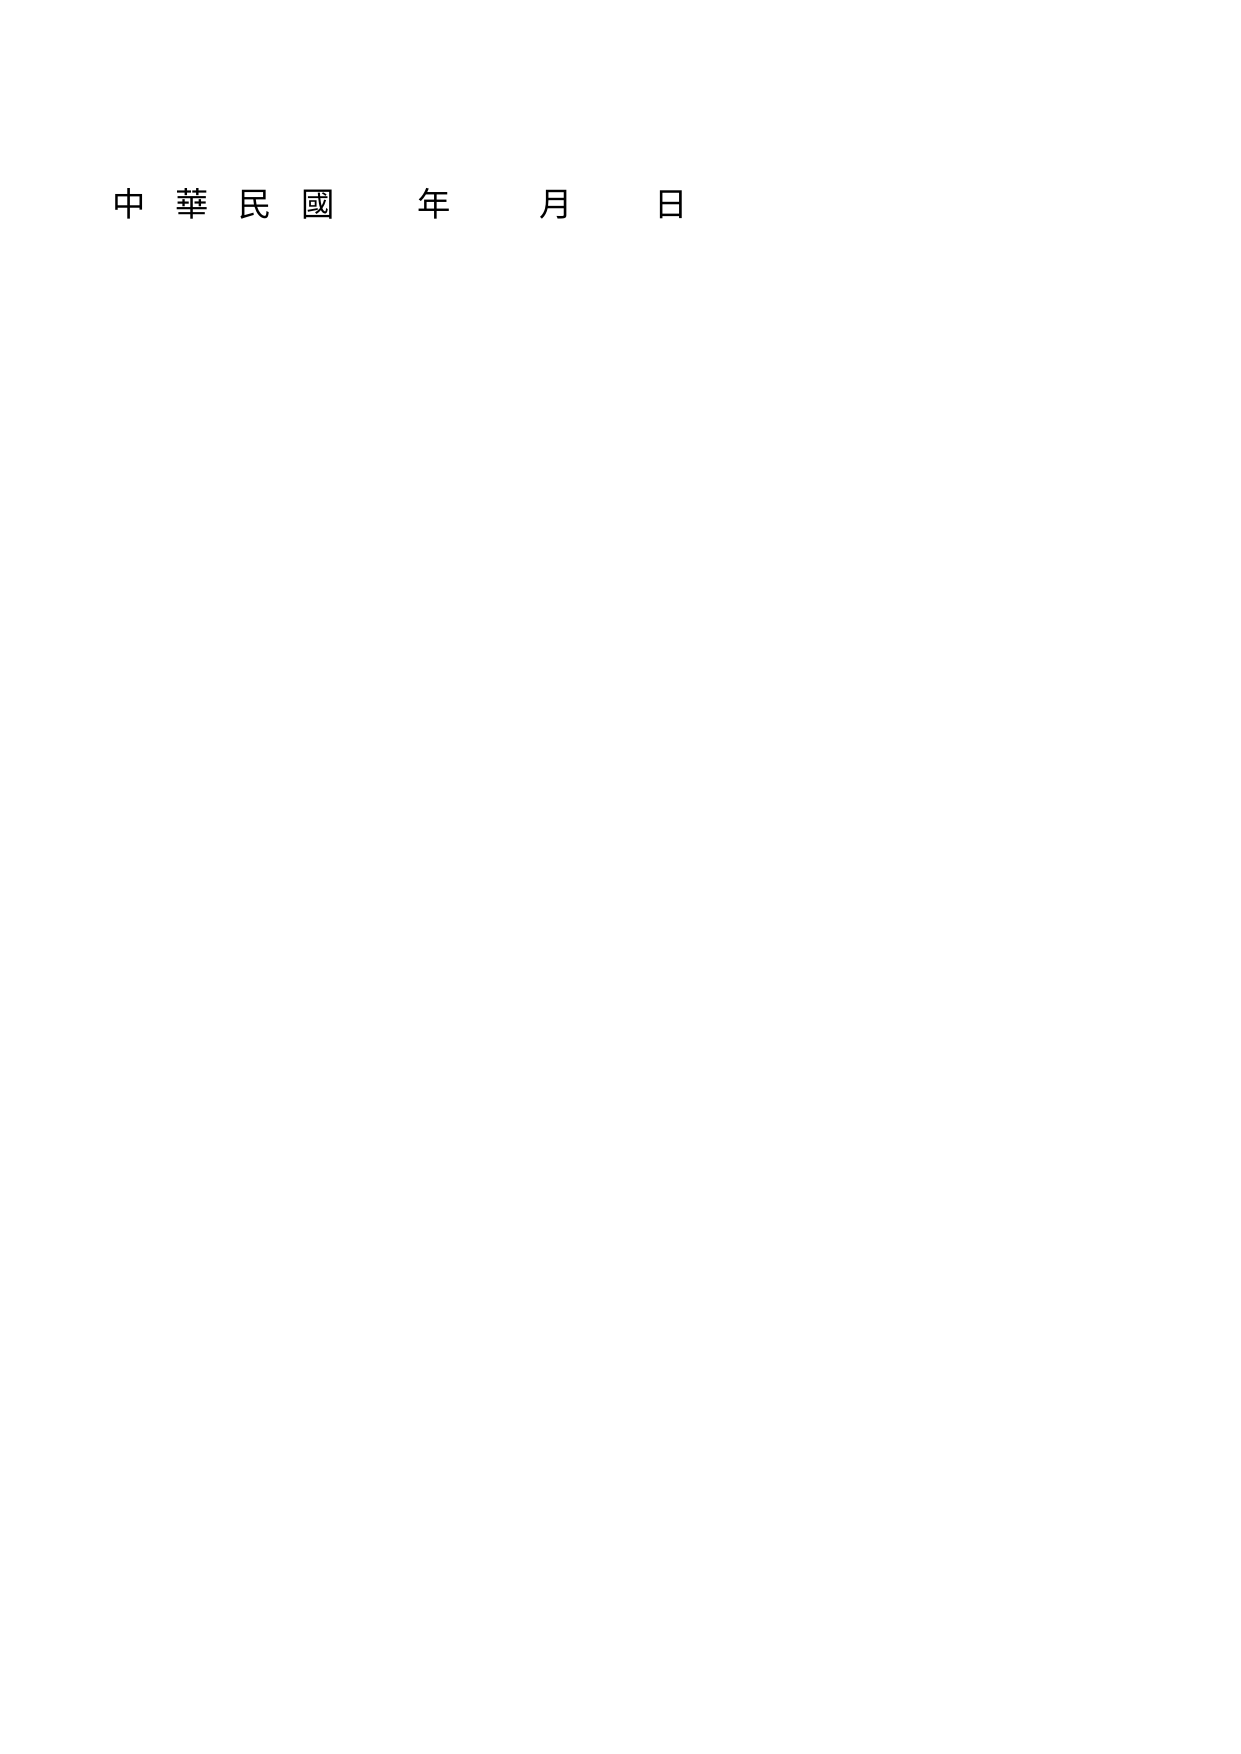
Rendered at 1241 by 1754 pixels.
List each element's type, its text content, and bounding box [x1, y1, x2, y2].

text 中 華 民 國 年 月 日 [112, 164, 1128, 239]
